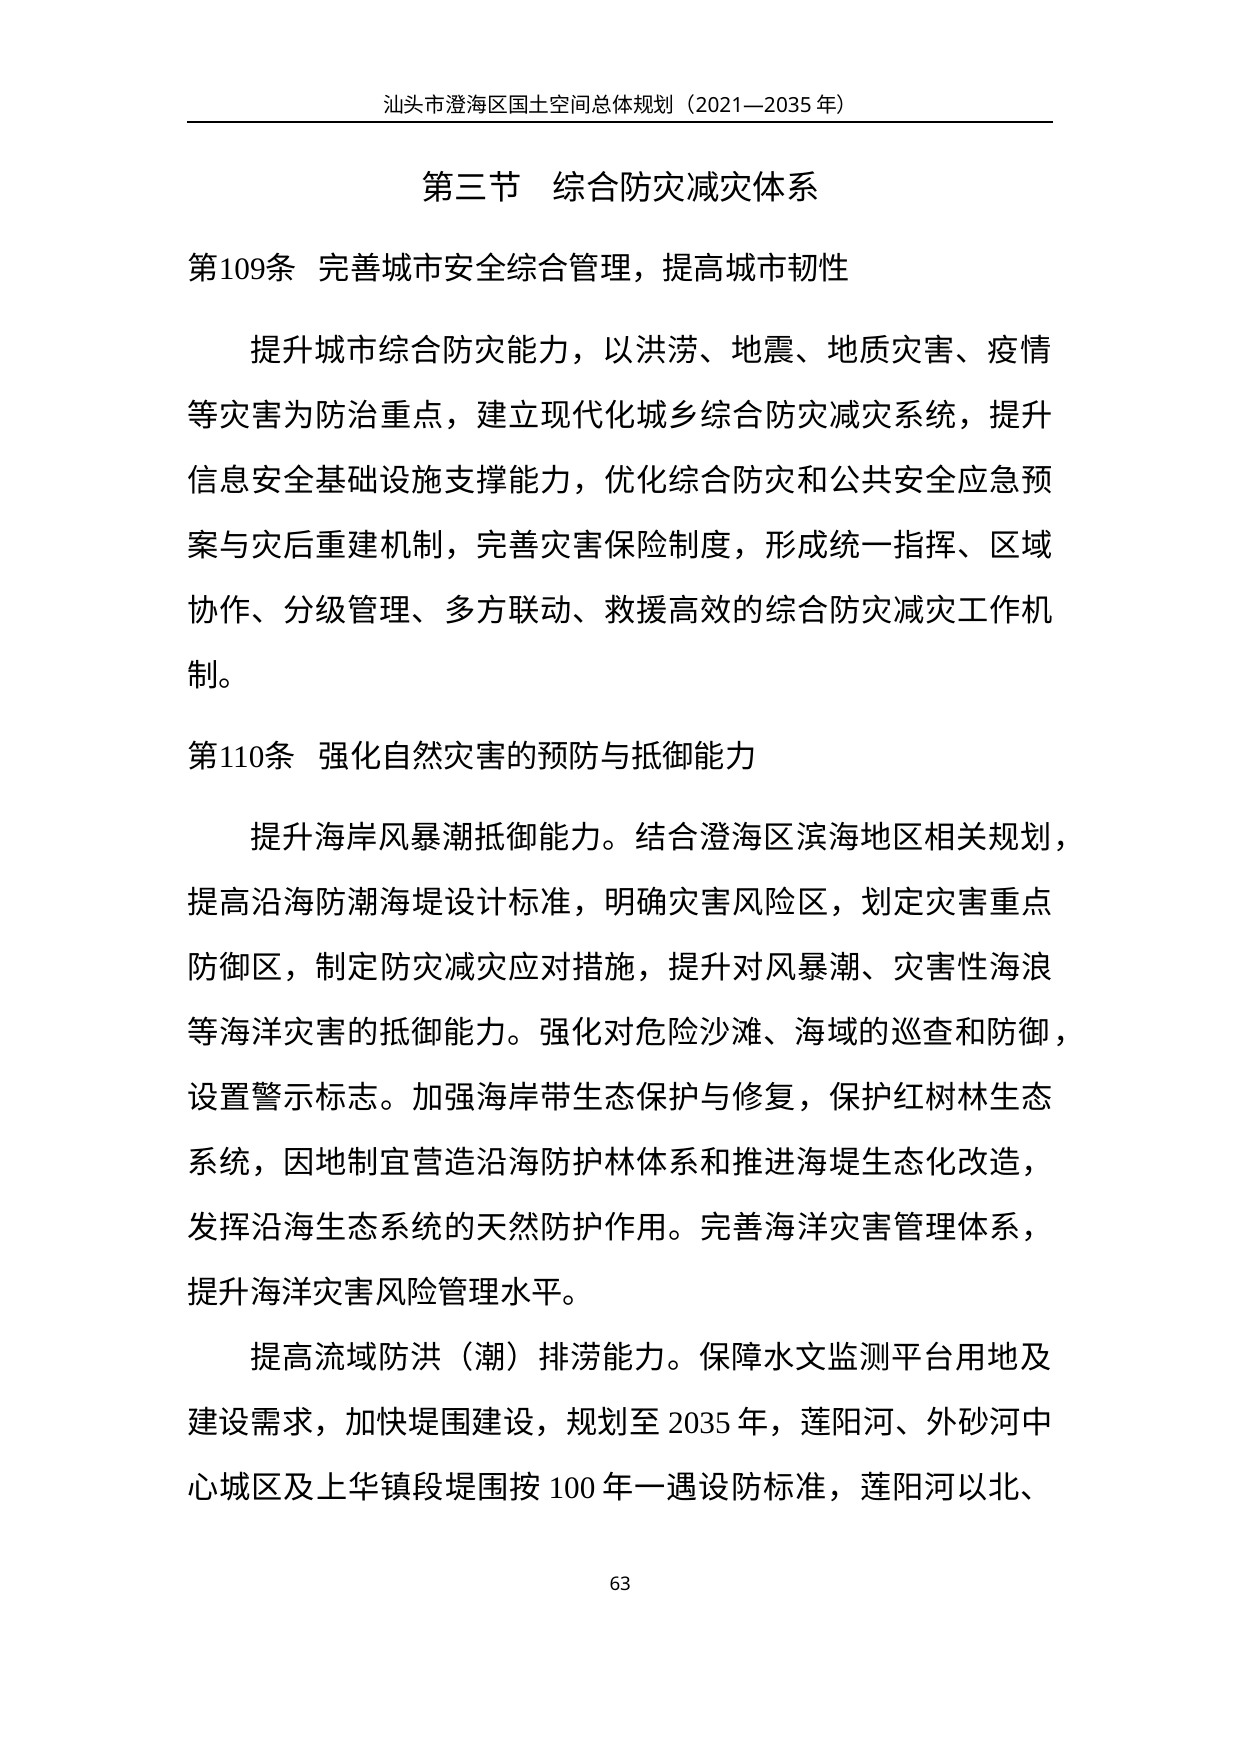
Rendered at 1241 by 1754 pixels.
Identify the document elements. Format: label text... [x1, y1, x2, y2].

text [187, 1322, 1053, 1517]
subtitle 强化自然灾害的预防与抵御能力 [187, 721, 1053, 786]
subtitle 综合防灾减灾体系 [187, 152, 1053, 217]
text 提升城市综合防灾能力，以洪涝、地震、地质灾害、疫情等灾害为防治重点，建立现代化城乡综合防灾减灾系统，提升信息安全基础设施支撑能力，优化综合防灾和公共安全应急预案与灾后重建机制，完善灾害保险制度，形成统一指挥、区域协作、分级管理、多方联动、救援高效的综合防灾减灾工作机制。 [187, 315, 1053, 705]
text 提升海岸风暴潮抵御能力。结合澄海区滨海地区相关规划，提高沿海防潮海堤设计标准，明确灾害风险区，划定灾害重点防御区，制定防灾减灾应对措施，提升对风暴潮、灾害性海浪等海洋灾害的抵御能力。强化对危险沙滩、海域的巡查和防御，设置警示标志。加强海岸带生态保护与修复，保护红树林生态系统，因地制宜营造沿海防护林体系和推进海堤生态化改造，发挥沿海生态系统的天然防护作用。完善海洋灾害管理体系，提升海洋灾害风险管理水平。 [187, 802, 1053, 1322]
subtitle 完善城市安全综合管理，提高城市韧性 [187, 234, 1053, 299]
